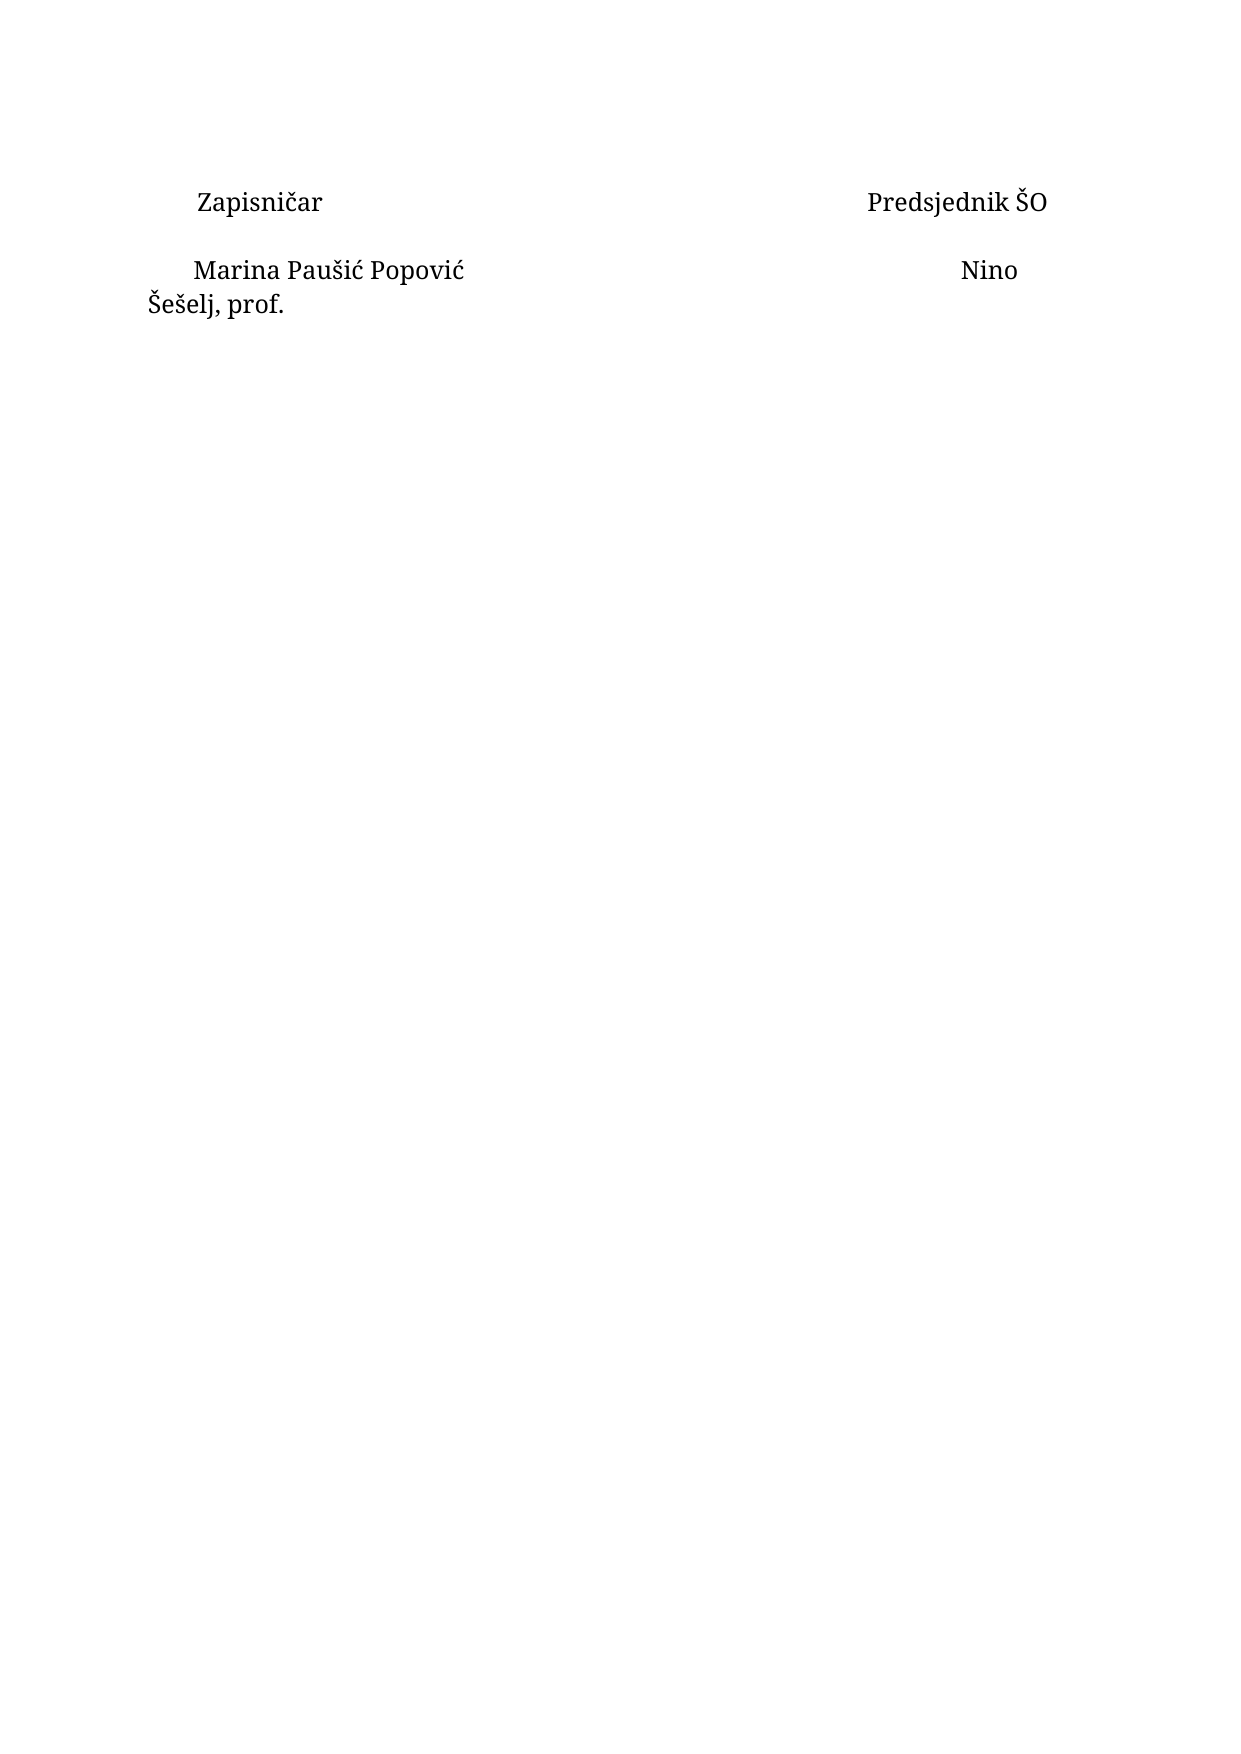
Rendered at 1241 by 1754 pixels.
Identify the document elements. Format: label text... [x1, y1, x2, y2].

text Zapisničar Predsjednik ŠO [148, 184, 1093, 218]
text Marina Paušić Popović Nino Šešelj, prof. [148, 253, 1093, 321]
